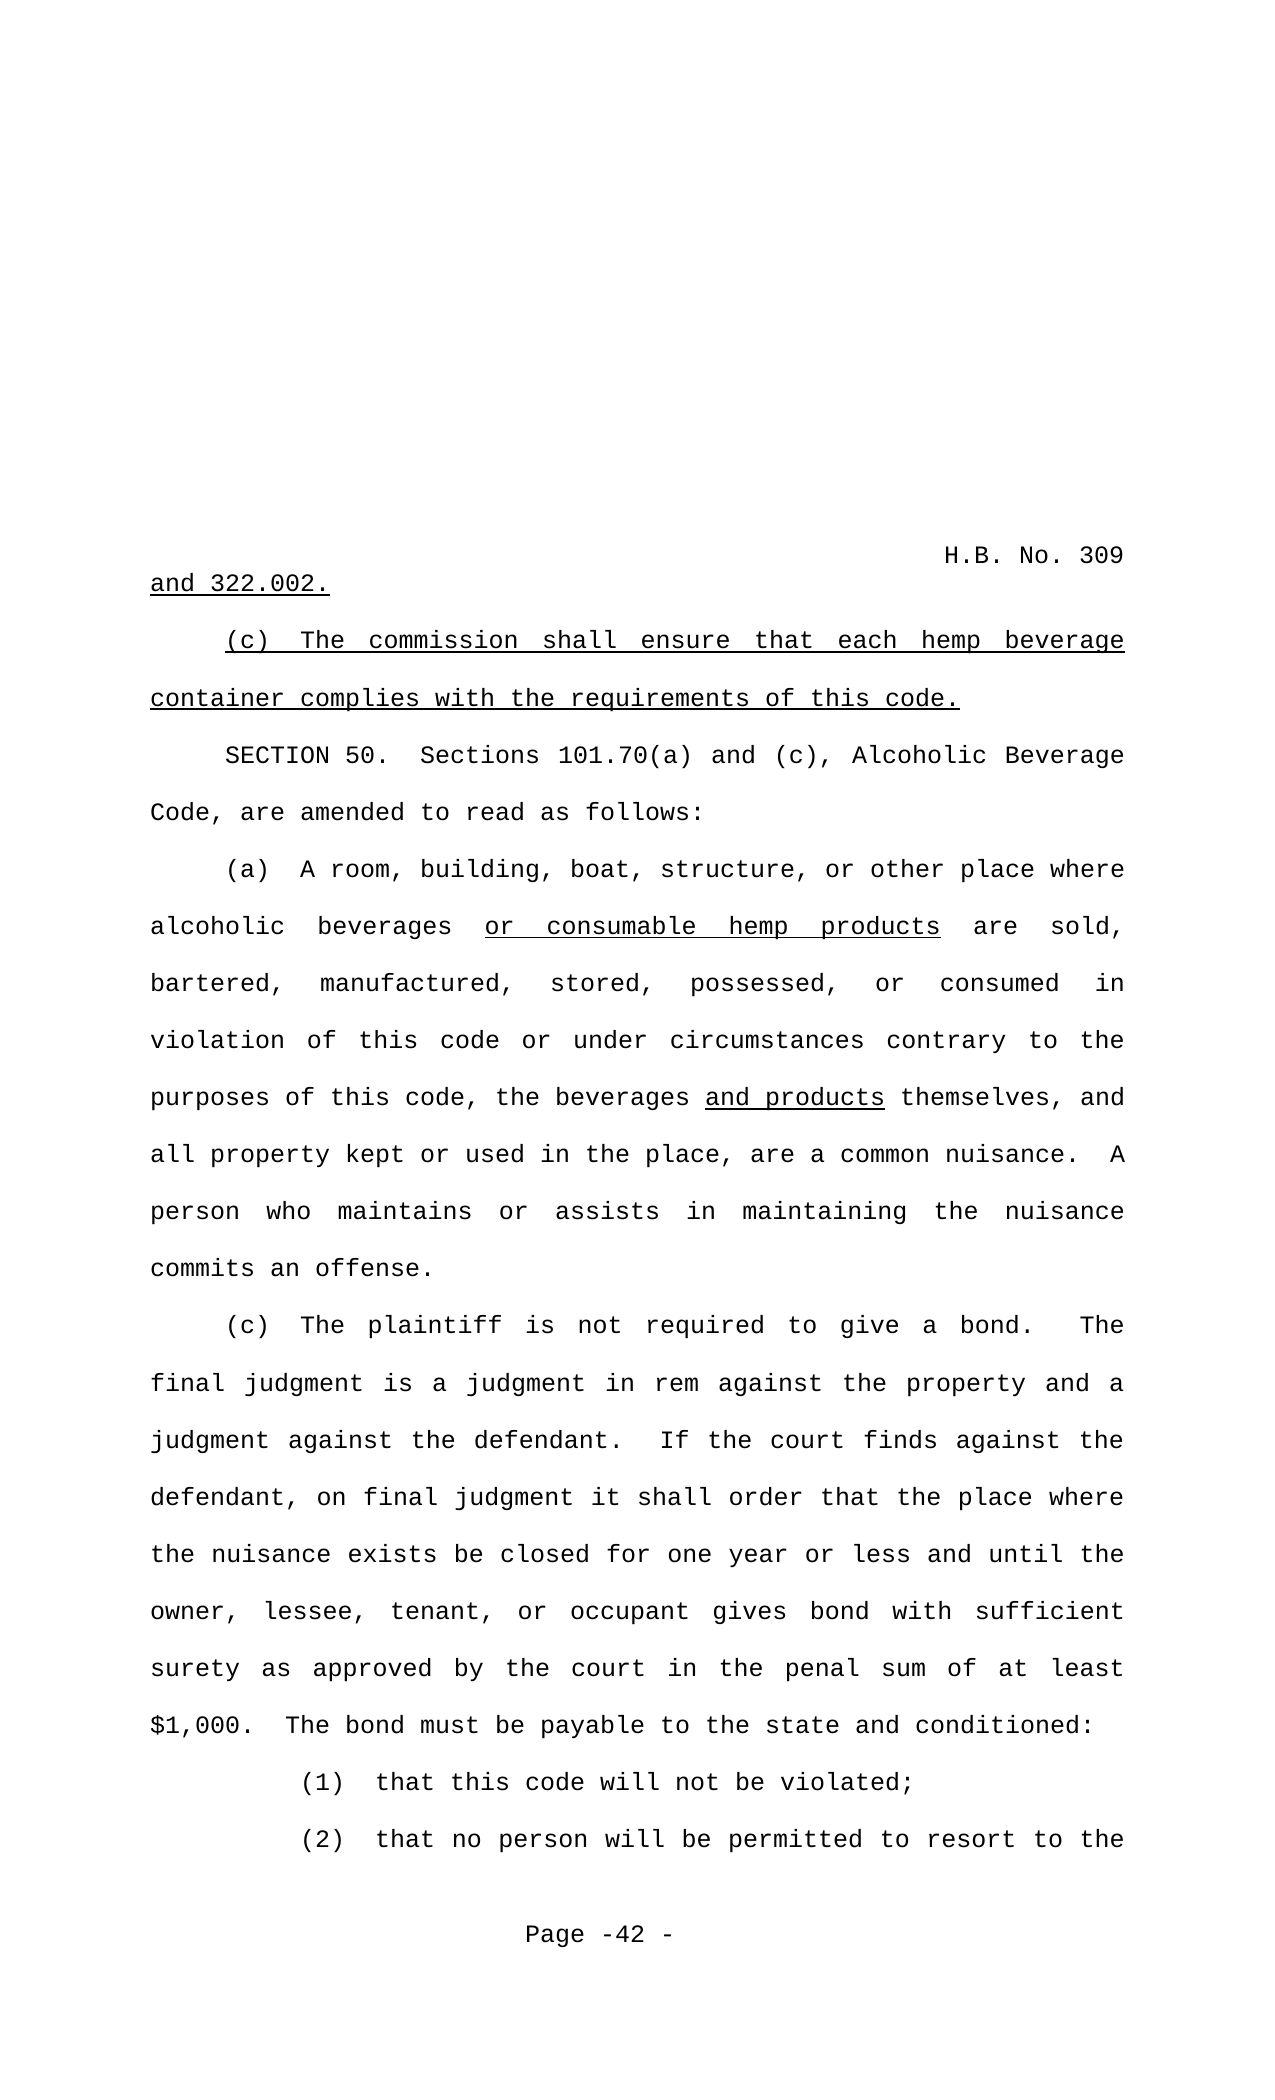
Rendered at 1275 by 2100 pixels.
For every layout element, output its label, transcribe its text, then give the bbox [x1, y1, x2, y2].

text (c) The commission shall ensure that each hemp beverage container complies with the requirements of this code. [150, 628, 1125, 713]
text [150, 1827, 1125, 1855]
text (a) A room, building, boat, structure, or other place where alcoholic beverages or consumable hemp products are sold, bartered, manufactured, stored, possessed, or consumed in violation of this code or under circumstances contrary to the purposes of this code, the beverages and products themselves, and all property kept or used in the place, are a common nuisance. A person who maintains or assists in maintaining the nuisance commits an offense. [150, 856, 1125, 1284]
text (c) The plaintiff is not required to give a bond. The final judgment is a judgment in rem against the property and a judgment against the defendant. If the court finds against the defendant, on final judgment it shall order that the place where the nuisance exists be closed for one year or less and until the owner, lessee, tenant, or occupant gives bond with sufficient surety as approved by the court in the penal sum of at least $1,000. The bond must be payable to the state and conditioned: [150, 1313, 1125, 1741]
text (1) that this code will not be violated; [150, 1769, 1125, 1798]
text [150, 571, 1125, 599]
text SECTION 50. Sections 101.70(a) and (c), Alcoholic Beverage Code, are amended to read as follows: [150, 742, 1125, 828]
